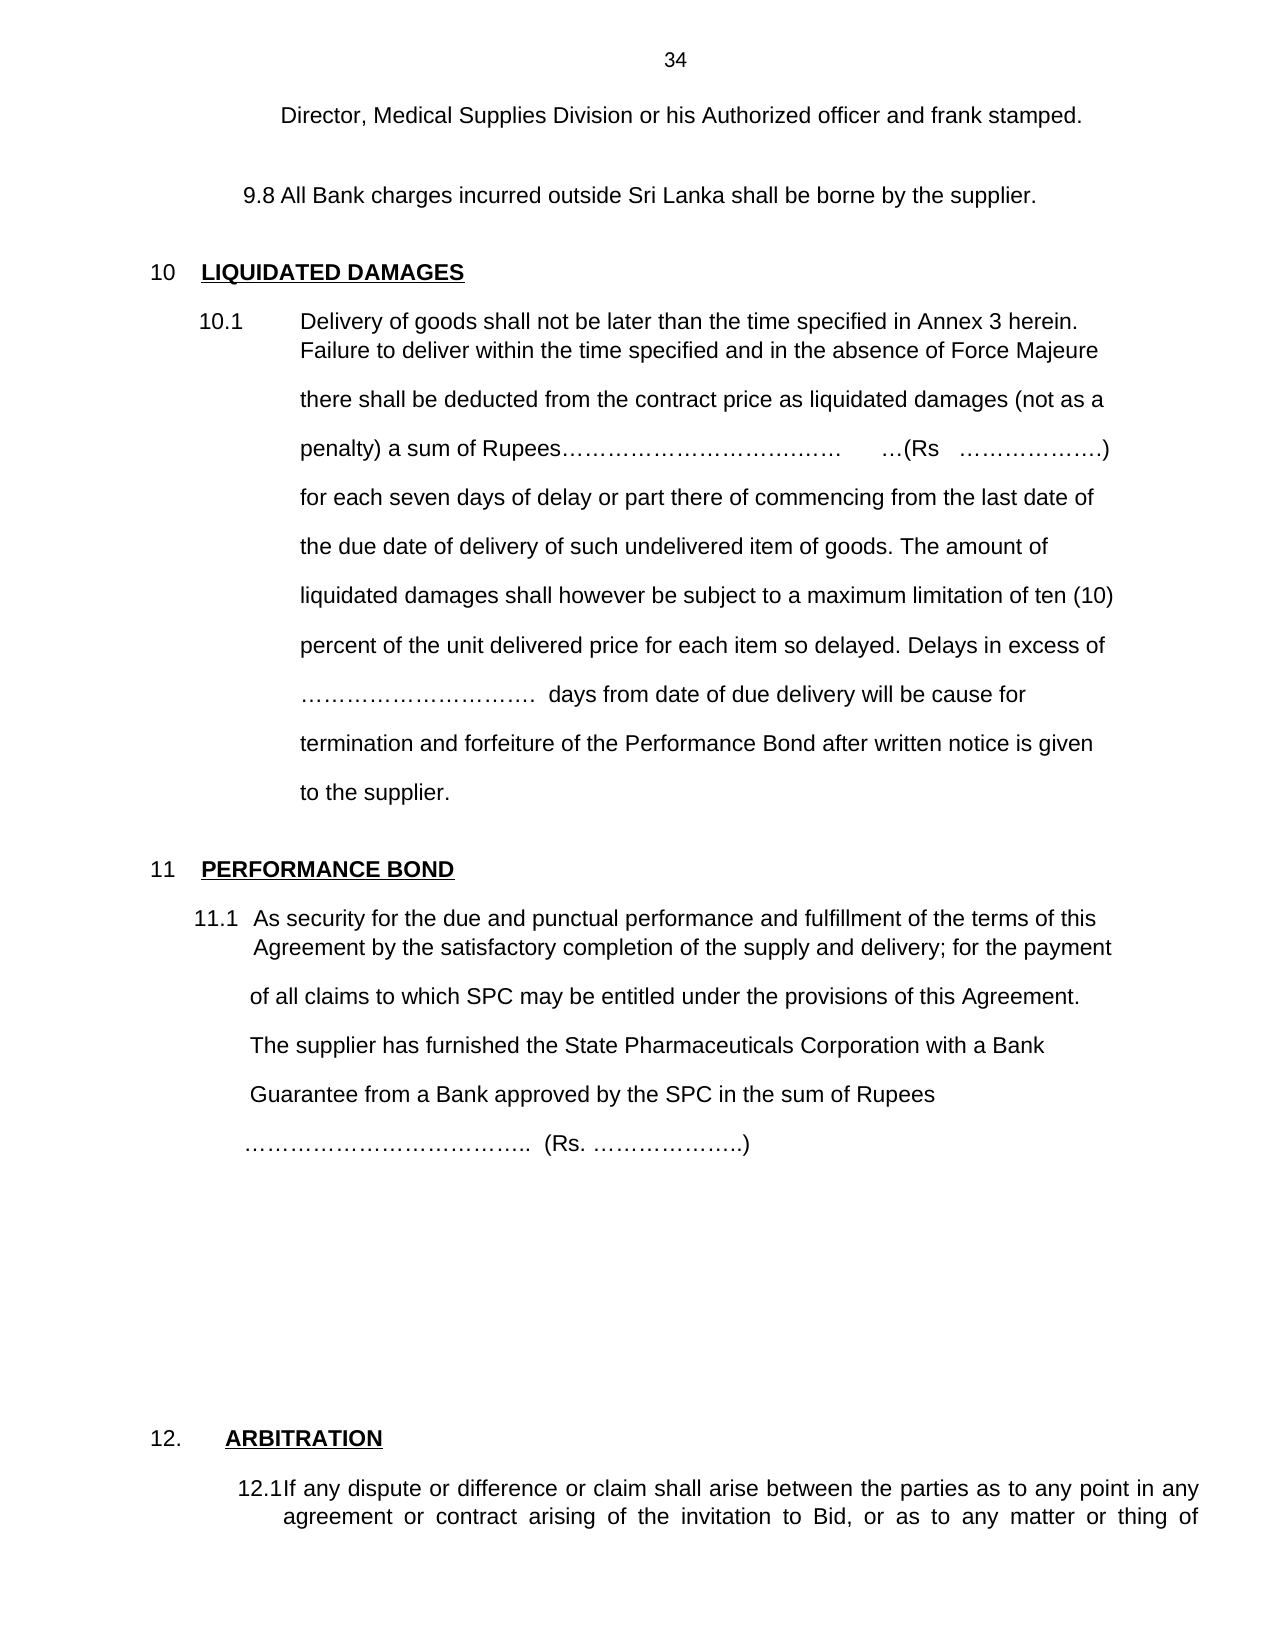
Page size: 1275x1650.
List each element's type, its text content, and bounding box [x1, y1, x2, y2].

text Failure to deliver within the time specified and in the absence of Force Majeure [198, 335, 1200, 364]
text there shall be deducted from the contract price as liquidated damages (not as a [198, 384, 1200, 413]
text to the supplier. [198, 778, 1200, 806]
text for each seven days of delay or part there of commencing from the last date of [198, 483, 1200, 511]
text liquidated damages shall however be subject to a maximum limitation of ten (10) [198, 581, 1200, 609]
list All Bank charges incurred outside Sri Lanka shall be borne by the supplier. [243, 180, 1200, 209]
text termination and forfeiture of the Performance Bond after written notice is given [198, 729, 1200, 757]
text Guarantee from a Bank approved by the SPC in the sum of Rupees [224, 1080, 1200, 1108]
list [237, 1473, 1200, 1530]
text of all claims to which SPC may be entitled under the provisions of this Agreement. [224, 982, 1200, 1010]
text 10 LIQUIDATED DAMAGES [150, 258, 1200, 286]
text 11 PERFORMANCE BOND [150, 855, 1200, 883]
text …………………………. days from date of due delivery will be cause for [198, 679, 1200, 708]
text The supplier has furnished the State Pharmaceuticals Corporation with a Bank [224, 1031, 1200, 1059]
text 12. ARBITRATION [150, 1424, 1200, 1453]
list As security for the due and punctual performance and fulfillment of the terms of this [194, 904, 1200, 933]
list Delivery of goods shall not be later than the time specified in Annex 3 herein. [198, 307, 1200, 335]
text percent of the unit delivered price for each item so delayed. Delays in excess of [198, 630, 1200, 659]
text penalty) a sum of Rupees………………………….…… …(Rs ……………….) [198, 434, 1200, 462]
text the due date of delivery of such undelivered item of goods. The amount of [198, 532, 1200, 560]
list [243, 101, 1200, 129]
text Agreement by the satisfactory completion of the supply and delivery; for the payment [194, 933, 1200, 961]
text ……………………………….. (Rs. ………………..) [224, 1129, 1200, 1158]
